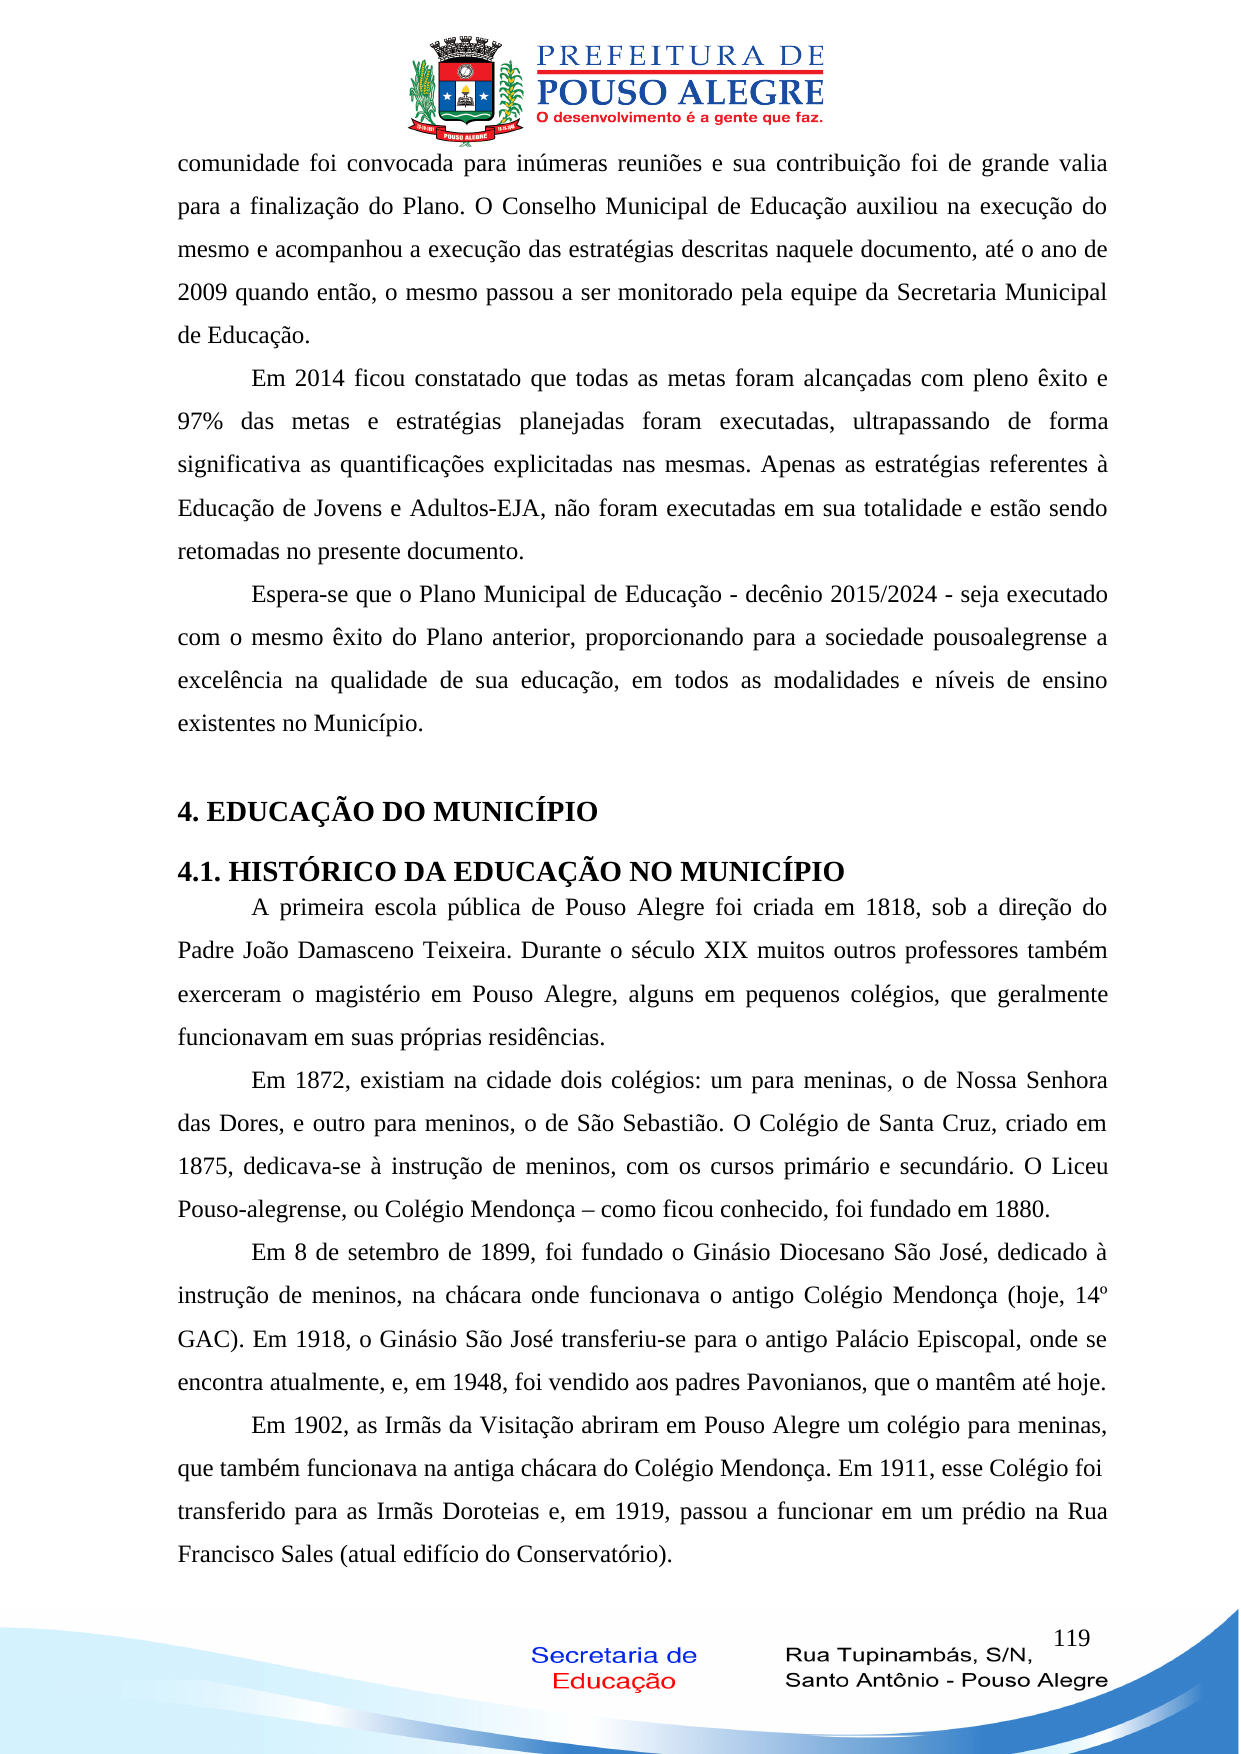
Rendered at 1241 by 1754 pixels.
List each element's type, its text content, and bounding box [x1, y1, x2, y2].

picture [0, 1608, 1239, 1754]
subtitle 4.1. HISTÓRICO DA EDUCAÇÃO NO MUNICÍPIO [177, 854, 1063, 887]
picture [402, 35, 824, 148]
text Espera-se que o Plano Municipal de Educação - decênio 2015/2024 - seja executado com o mesmo êxito do Plano anterior, proporcionando para a sociedade pousoalegrense a excelência na qualidade de sua educação, em todos as modalidades e níveis de ensino existentes no Município. [177, 579, 1109, 737]
text A primeira escola pública de Pouso Alegre foi criada em 1818, sob a direção do Padre João Damasceno Teixeira. Durante o século XIX muitos outros professores também exerceram o magistério em Pouso Alegre, alguns em pequenos colégios, que geralmente funcionavam em suas próprias residências. [177, 892, 1109, 1051]
text Em 1872, existiam na cidade dois colégios: um para meninas, o de Nossa Senhora das Dores, e outro para meninos, o de São Sebastião. O Colégio de Santa Cruz, criado em 1875, dedicava-se à instrução de meninos, com os cursos primário e secundário. O Liceu Pouso-alegrense, ou Colégio Mendonça – como ficou conhecido, foi fundado em 1880. [177, 1065, 1109, 1223]
subtitle 4. EDUCAÇÃO DO MUNICÍPIO [177, 794, 1109, 828]
text Em 1902, as Irmãs da Visitação abriram em Pouso Alegre um colégio para meninas, que também funcionava na antiga chácara do Colégio Mendonça. Em 1911, esse Colégio foi [177, 1410, 1109, 1482]
text transferido para as Irmãs Doroteias e, em 1919, passou a funcionar em um prédio na Rua Francisco Sales (atual edifício do Conservatório). [177, 1496, 1109, 1568]
text Em 2014 ficou constatado que todas as metas foram alcançadas com pleno êxito e 97% das metas e estratégias planejadas foram executadas, ultrapassando de forma significativa as quantificações explicitadas nas mesmas. Apenas as estratégias referentes à Educação de Jovens e Adultos-EJA, não foram executadas em sua totalidade e estão sendo retomadas no presente documento. [177, 363, 1109, 564]
text Em 8 de setembro de 1899, foi fundado o Ginásio Diocesano São José, dedicado à instrução de meninos, na chácara onde funcionava o antigo Colégio Mendonça (hoje, 14º GAC). Em 1918, o Ginásio São José transferiu-se para o antigo Palácio Episcopal, onde se encontra atualmente, e, em 1948, foi vendido aos padres Pavonianos, que o mantêm até hoje. [177, 1237, 1109, 1396]
